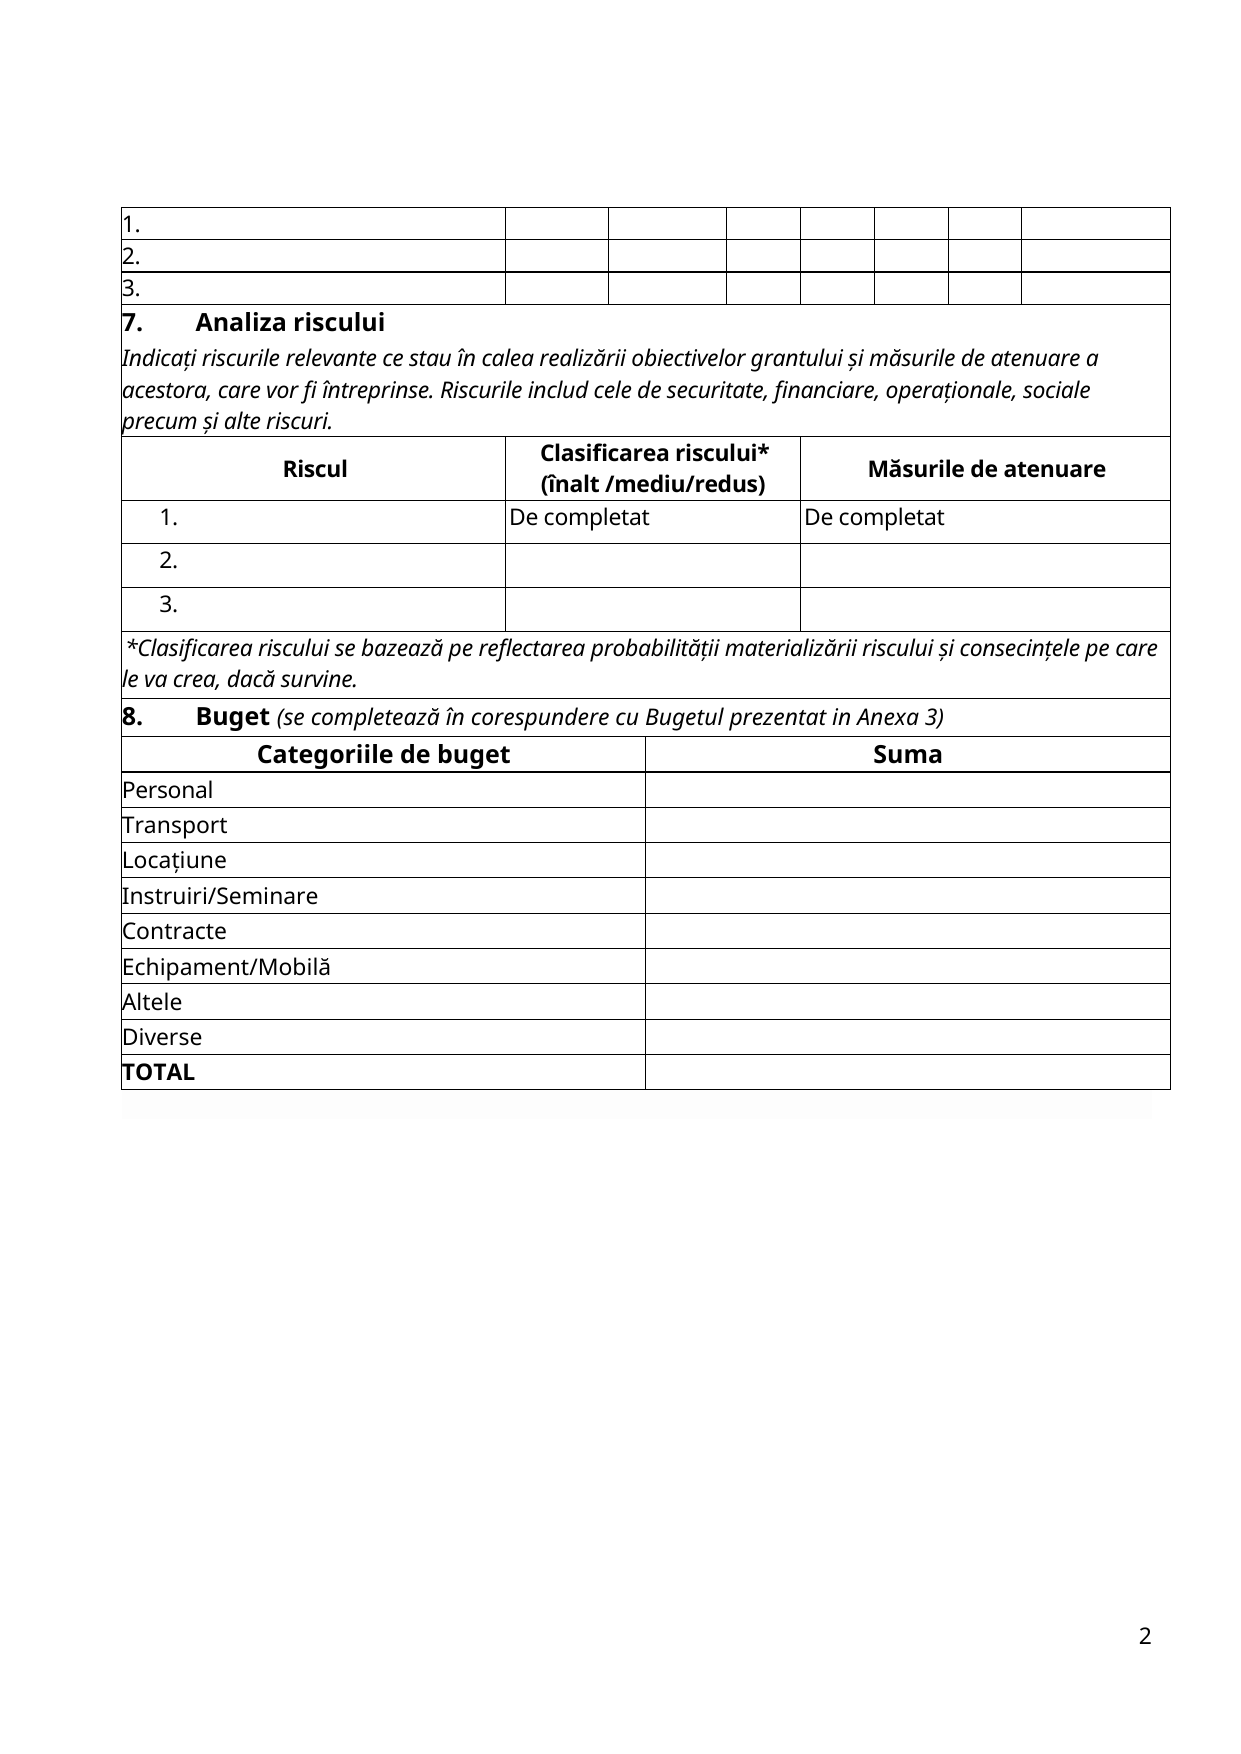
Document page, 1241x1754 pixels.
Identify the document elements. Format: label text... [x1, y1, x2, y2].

table_cell [646, 949, 1170, 983]
table_cell [506, 544, 800, 587]
table_cell [801, 208, 874, 239]
table_cell Măsurile de atenuare [801, 437, 1170, 499]
table_cell 3. [122, 273, 505, 304]
table_cell [949, 208, 1021, 239]
table_cell [646, 878, 1170, 913]
table_cell Clasificarea riscului* (înalt /mediu/redus) [506, 437, 800, 499]
table_cell [646, 914, 1170, 948]
table_cell [801, 273, 874, 304]
table_cell 2. [122, 240, 505, 271]
table_cell Instruiri/Seminare [122, 878, 645, 913]
table_cell [646, 984, 1170, 1018]
table_cell Categoriile de buget [122, 737, 645, 771]
table_cell [727, 273, 800, 304]
table_cell [609, 273, 726, 304]
table_cell Locațiune [122, 843, 645, 877]
table_cell De completat [801, 501, 1170, 543]
table_cell [122, 544, 505, 587]
table_cell [801, 588, 1170, 631]
table_cell Indicați riscurile relevante ce stau în calea realizării obiectivelor grantului și măsurile de atenuare a acestora, care vor fi întreprinse. Riscurile includ cele de securitate, financiare, operaționale, sociale precum și alte riscuri. [122, 342, 1170, 436]
table_cell 1. [122, 208, 505, 239]
table_cell Diverse [122, 1020, 645, 1054]
table_cell [949, 273, 1021, 304]
table_cell [646, 843, 1170, 877]
table_cell [801, 240, 874, 271]
table_cell [506, 273, 608, 304]
table_cell [609, 208, 726, 239]
table_cell [875, 240, 948, 271]
table_cell [506, 240, 608, 271]
table_cell [646, 1055, 1170, 1089]
table_cell Contracte [122, 914, 645, 948]
table_cell [1022, 208, 1170, 239]
table_cell [646, 773, 1170, 807]
table_cell [875, 273, 948, 304]
table_cell Personal [122, 773, 645, 807]
table_cell Suma [646, 737, 1170, 771]
table_cell [875, 208, 948, 239]
table_cell [1022, 240, 1170, 271]
table_cell [122, 501, 505, 543]
table_cell [122, 588, 505, 631]
table_cell [646, 808, 1170, 842]
table_cell [801, 544, 1170, 587]
table_cell [646, 1020, 1170, 1054]
table_cell TOTAL [122, 1055, 645, 1089]
table_cell Analiza riscului [122, 305, 1170, 342]
table_cell [727, 240, 800, 271]
table_cell [727, 208, 800, 239]
table_cell De completat [506, 501, 800, 543]
table_cell [1022, 273, 1170, 304]
table_cell [609, 240, 726, 271]
table_cell [506, 588, 800, 631]
table_cell Riscul [122, 437, 505, 499]
table_cell [506, 208, 608, 239]
table_cell Transport [122, 808, 645, 842]
table_cell [949, 240, 1021, 271]
table_cell Echipament/Mobilă [122, 949, 645, 983]
table_cell Buget (se completează în corespundere cu Bugetul prezentat in Anexa 3) [122, 699, 1170, 736]
table_cell *Clasificarea riscului se bazează pe reflectarea probabilității materializării riscului și consecințele pe care le va crea, dacă survine. [122, 632, 1170, 697]
table_cell Altele [122, 984, 645, 1018]
